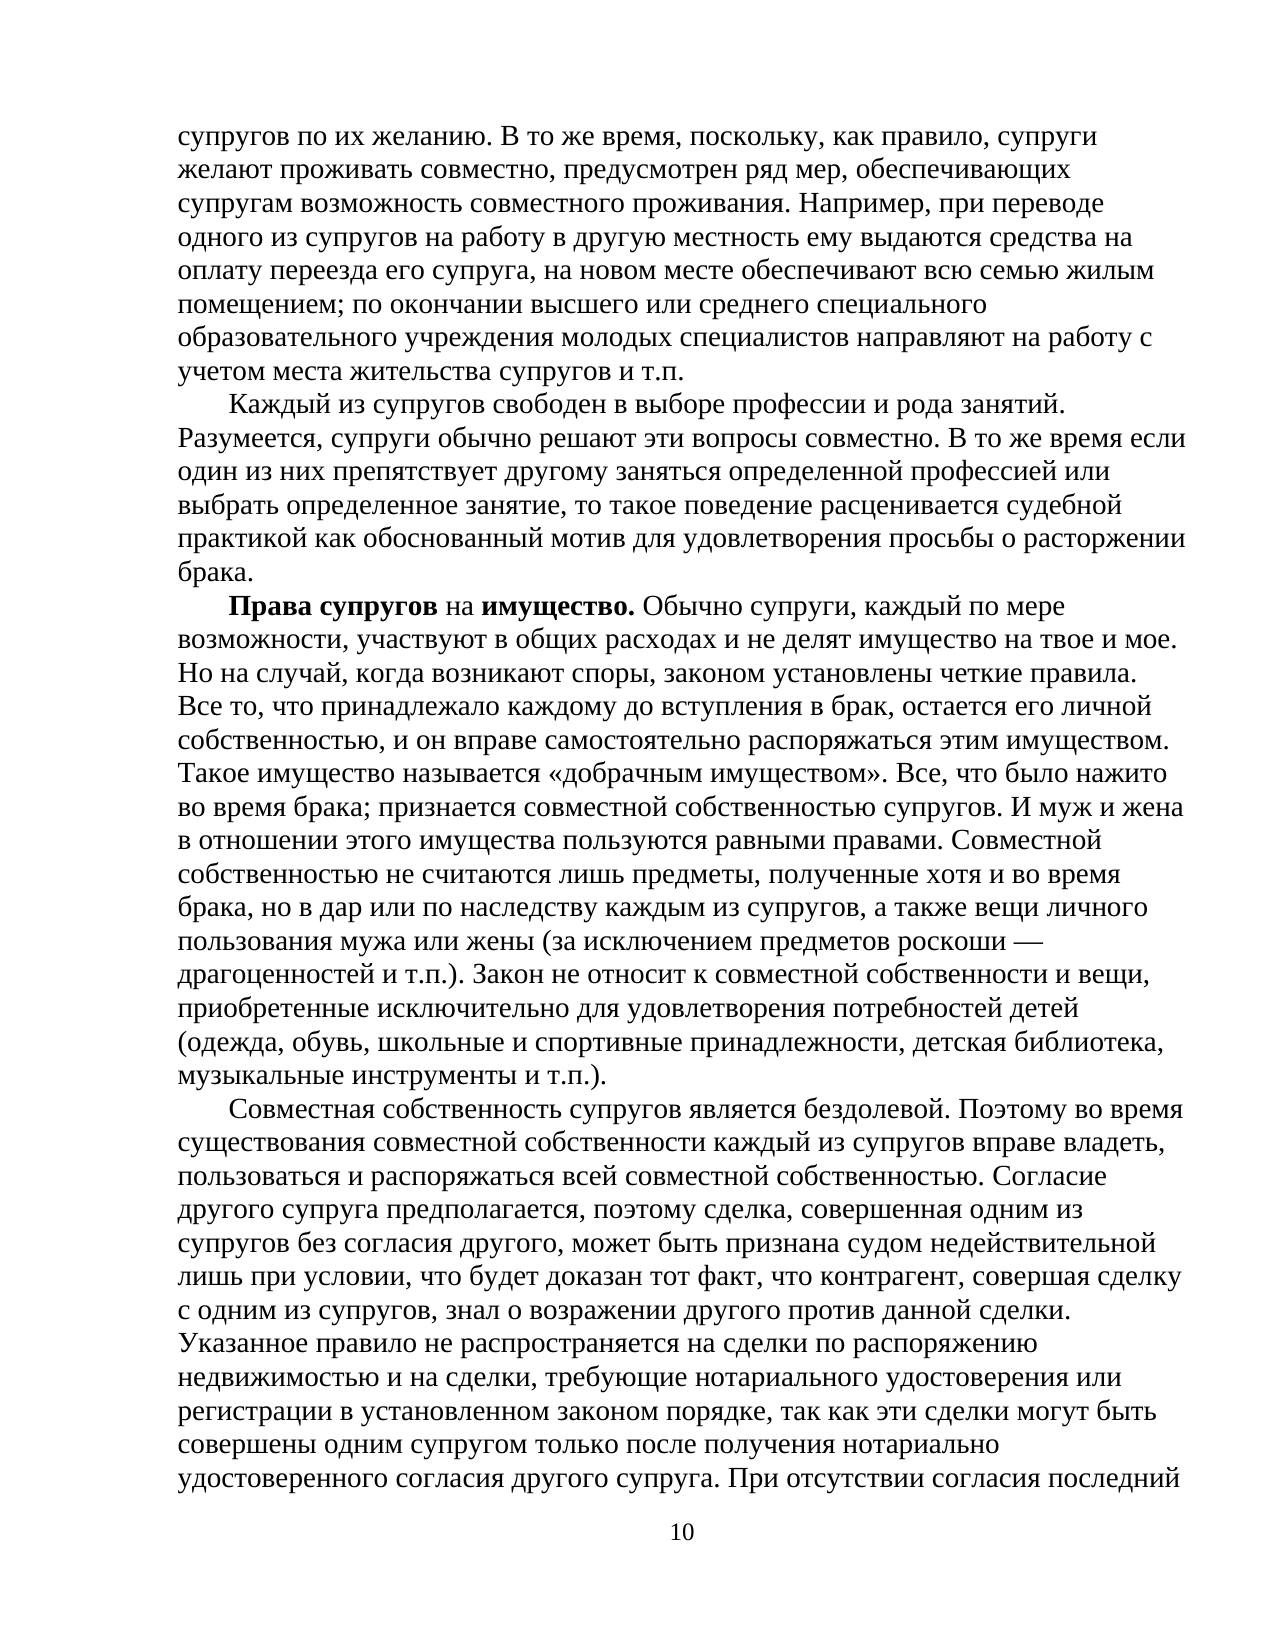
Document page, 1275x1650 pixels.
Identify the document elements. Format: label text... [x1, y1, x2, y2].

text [177, 118, 1186, 386]
text Каждый из супругов свободен в выборе профессии и рода занятий. Разумеется, супруги обычно решают эти вопросы совместно. В то же время если один из них препятствует другому заняться определенной профессией или выбрать определенное занятие, то такое поведение расценивается судебной практикой как обоснованный мотив для удовлетворения просьбы о расторжении брака. [177, 386, 1186, 588]
text Права супругов на имущество. Обычно супруги, каждый по мере возможности, участвуют в общих расходах и не делят имущество на твое и мое. Но на случай, когда возникают споры, законом установлены четкие правила. Все то, что принадлежало каждому до вступления в брак, остается его личной собственностью, и он вправе самостоятельно распоряжаться этим имуществом. Такое имущество называется «добрачным имуществом». Все, что было нажито во время брака; признается совместной собственностью супругов. И муж и жена в отношении этого имущества пользуются равными правами. Совместной собственностью не считаются лишь предметы, полученные хотя и во время брака, но в дар или по наследству каждым из супругов, а также вещи личного пользования мужа или жены (за исключением предметов роскоши — драгоценностей и т.п.). Закон не относит к совместной собственности и вещи, приобретенные исключительно для удовлетворения потребностей детей (одежда, обувь, школьные и спортивные принадлежности, детская библиотека, музыкальные инструменты и т.п.). [177, 588, 1186, 1091]
text Совместная собственность супругов является бездолевой. Поэтому во время существования совместной собственности каждый из супругов вправе владеть, пользоваться и распоряжаться всей совместной собственностью. Согласие другого супруга предполагается, поэтому сделка, совершенная одним из супругов без согласия другого, может быть признана судом недействительной лишь при условии, что будет доказан тот факт, что контрагент, совершая сделку с одним из супругов, знал о возражении другого против данной сделки. [177, 1091, 1186, 1326]
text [177, 1326, 1186, 1493]
